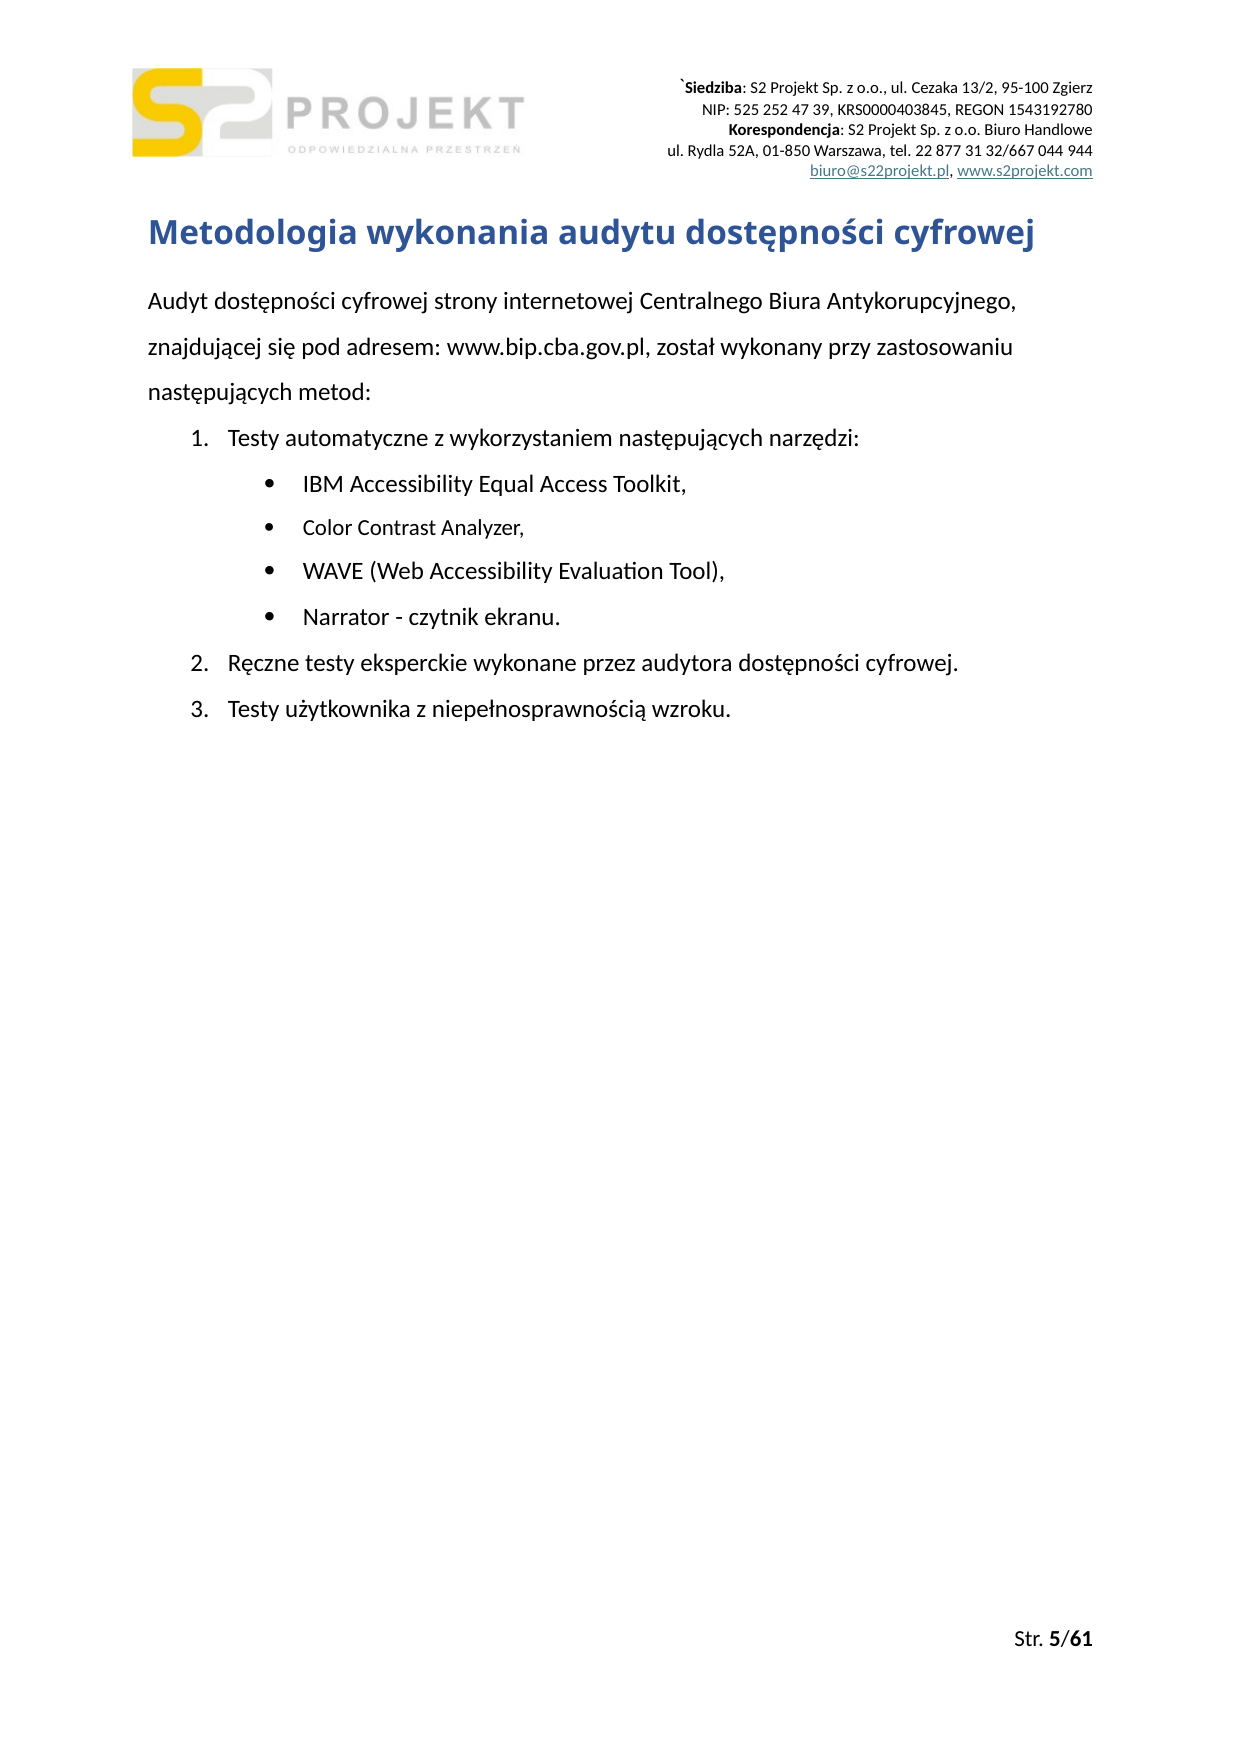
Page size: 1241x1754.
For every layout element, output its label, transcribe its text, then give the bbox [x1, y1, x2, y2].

list WAVE (Web Accessibility Evaluation Tool), [265, 556, 1093, 586]
subtitle Metodologia wykonania audytu dostępności cyfrowej [148, 208, 1093, 254]
list Testy automatyczne z wykorzystaniem następujących narzędzi: [190, 422, 1093, 453]
list Ręczne testy eksperckie wykonane przez audytora dostępności cyfrowej. [190, 647, 1093, 677]
list Narrator - czytnik ekranu. [265, 601, 1093, 632]
list Color Contrast Analyzer, [265, 513, 1093, 542]
list IBM Accessibility Equal Access Toolkit, [265, 468, 1093, 498]
picture [132, 68, 542, 157]
list Testy użytkownika z niepełnosprawnością wzroku. [190, 693, 1093, 723]
text Audyt dostępności cyfrowej strony internetowej Centralnego Biura Antykorupcyjnego, znajdującej się pod adresem: www.bip.cba.gov.pl, został wykonany przy zastosowaniu następujących metod: [148, 285, 1093, 407]
